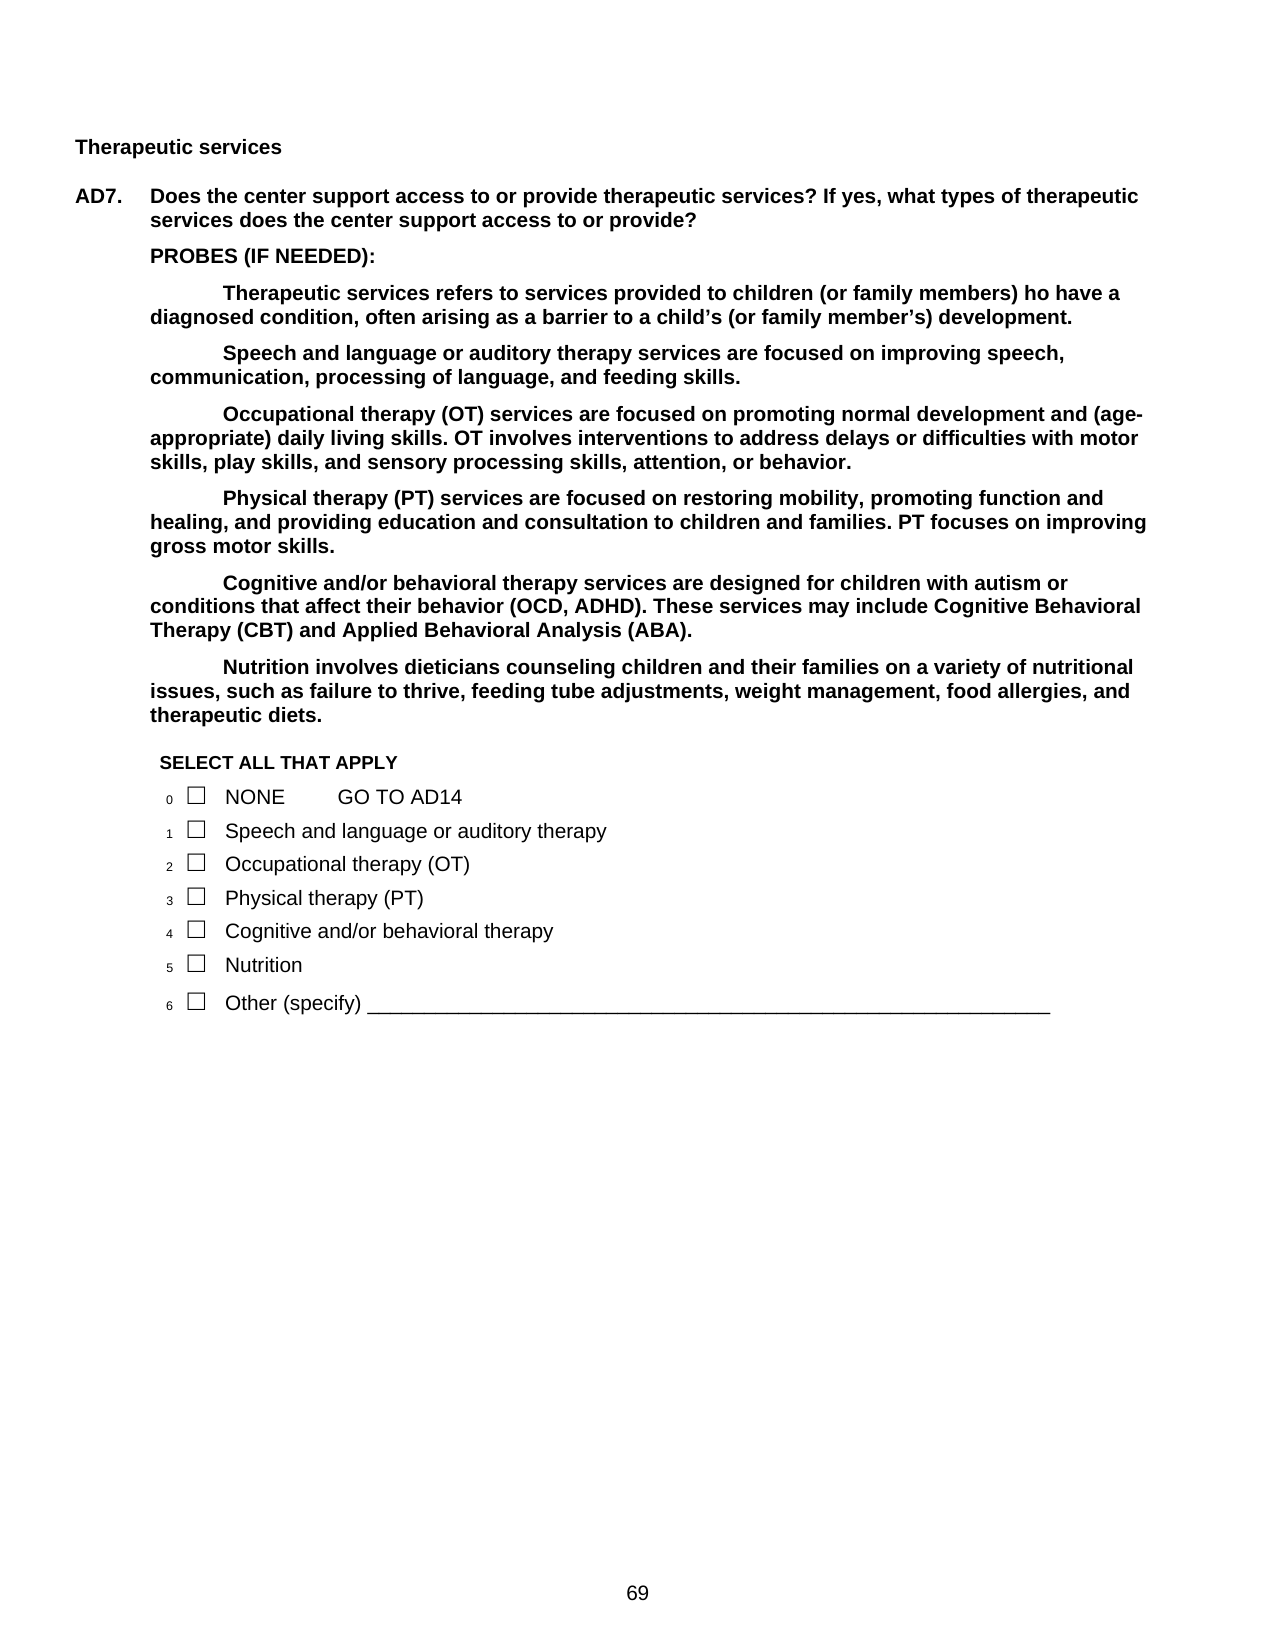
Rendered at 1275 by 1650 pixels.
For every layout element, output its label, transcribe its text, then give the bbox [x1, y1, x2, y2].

text SELECT ALL THAT APPLY [159, 752, 1200, 773]
text 3 □ Physical therapy (PT) [159, 878, 1125, 912]
text Therapeutic services [75, 135, 1162, 159]
text 4 □ Cognitive and/or behavioral therapy [159, 912, 1125, 945]
text PROBES (IF NEEDED): [150, 244, 1162, 268]
text 0 □ NONE GO TO AD14 [159, 777, 1125, 811]
text Occupational therapy (OT) services are focused on promoting normal development and (age-appropriate) daily living skills. OT involves interventions to address delays or difficulties with motor skills, play skills, and sensory processing skills, attention, or behavior. [150, 402, 1162, 473]
text Cognitive and/or behavioral therapy services are designed for children with autism or conditions that affect their behavior (OCD, ADHD). These services may include Cognitive Behavioral Therapy (CBT) and Applied Behavioral Analysis (ABA). [150, 570, 1162, 642]
text 1 □ Speech and language or auditory therapy [159, 811, 1125, 844]
text 5 □ Nutrition [159, 945, 1125, 979]
text AD7. Does the center support access to or provide therapeutic services? If yes, what types of therapeutic services does the center support access to or provide? [75, 184, 1162, 232]
text 2 □ Occupational therapy (OT) [159, 844, 1125, 878]
text 6 □ Other (specify) [159, 983, 1125, 1016]
text Physical therapy (PT) services are focused on restoring mobility, promoting function and healing, and providing education and consultation to children and families. PT focuses on improving gross motor skills. [150, 486, 1162, 558]
text Speech and language or auditory therapy services are focused on improving speech, communication, processing of language, and feeding skills. [150, 341, 1162, 389]
text Therapeutic services refers to services provided to children (or family members) ho have a diagnosed condition, often arising as a barrier to a child’s (or family member’s) development. [150, 281, 1162, 329]
text Nutrition involves dieticians counseling children and their families on a variety of nutritional issues, such as failure to thrive, feeding tube adjustments, weight management, food allergies, and therapeutic diets. [150, 655, 1162, 727]
